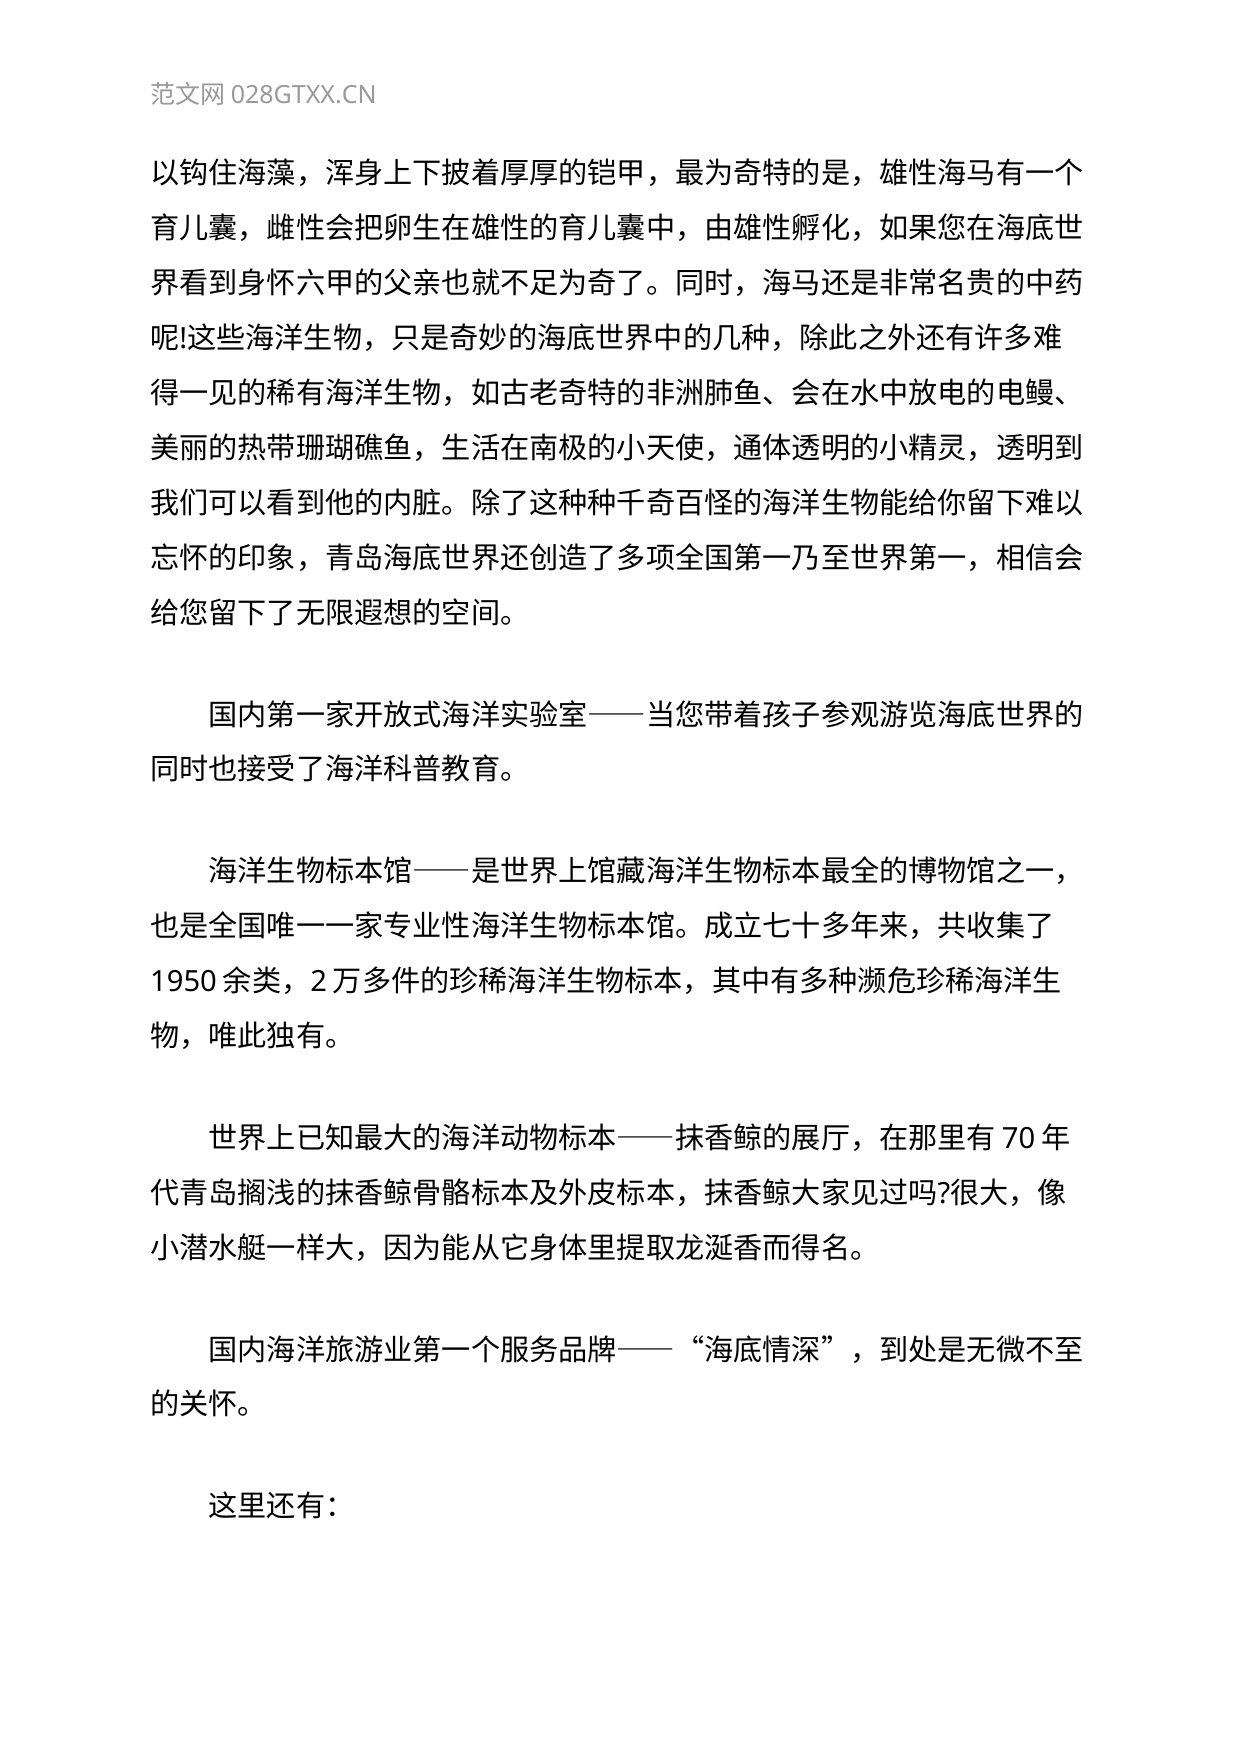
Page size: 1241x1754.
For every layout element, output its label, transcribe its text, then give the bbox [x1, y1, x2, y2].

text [150, 150, 1090, 632]
text 国内第一家开放式海洋实验室——当您带着孩子参观游览海底世界的同时也接受了海洋科普教育。 [150, 691, 1090, 788]
text 海洋生物标本馆——是世界上馆藏海洋生物标本最全的博物馆之一，也是全国唯一一家专业性海洋生物标本馆。成立七十多年来，共收集了1950余类，2万多件的珍稀海洋生物标本，其中有多种濒危珍稀海洋生物，唯此独有。 [150, 848, 1090, 1055]
text 世界上已知最大的海洋动物标本——抹香鲸的展厅，在那里有70年代青岛搁浅的抹香鲸骨骼标本及外皮标本，抹香鲸大家见过吗?很大，像小潜水艇一样大，因为能从它身体里提取龙涎香而得名。 [150, 1114, 1090, 1267]
text 国内海洋旅游业第一个服务品牌——“海底情深”，到处是无微不至的关怀。 [150, 1326, 1090, 1423]
text 这里还有： [150, 1483, 1090, 1525]
